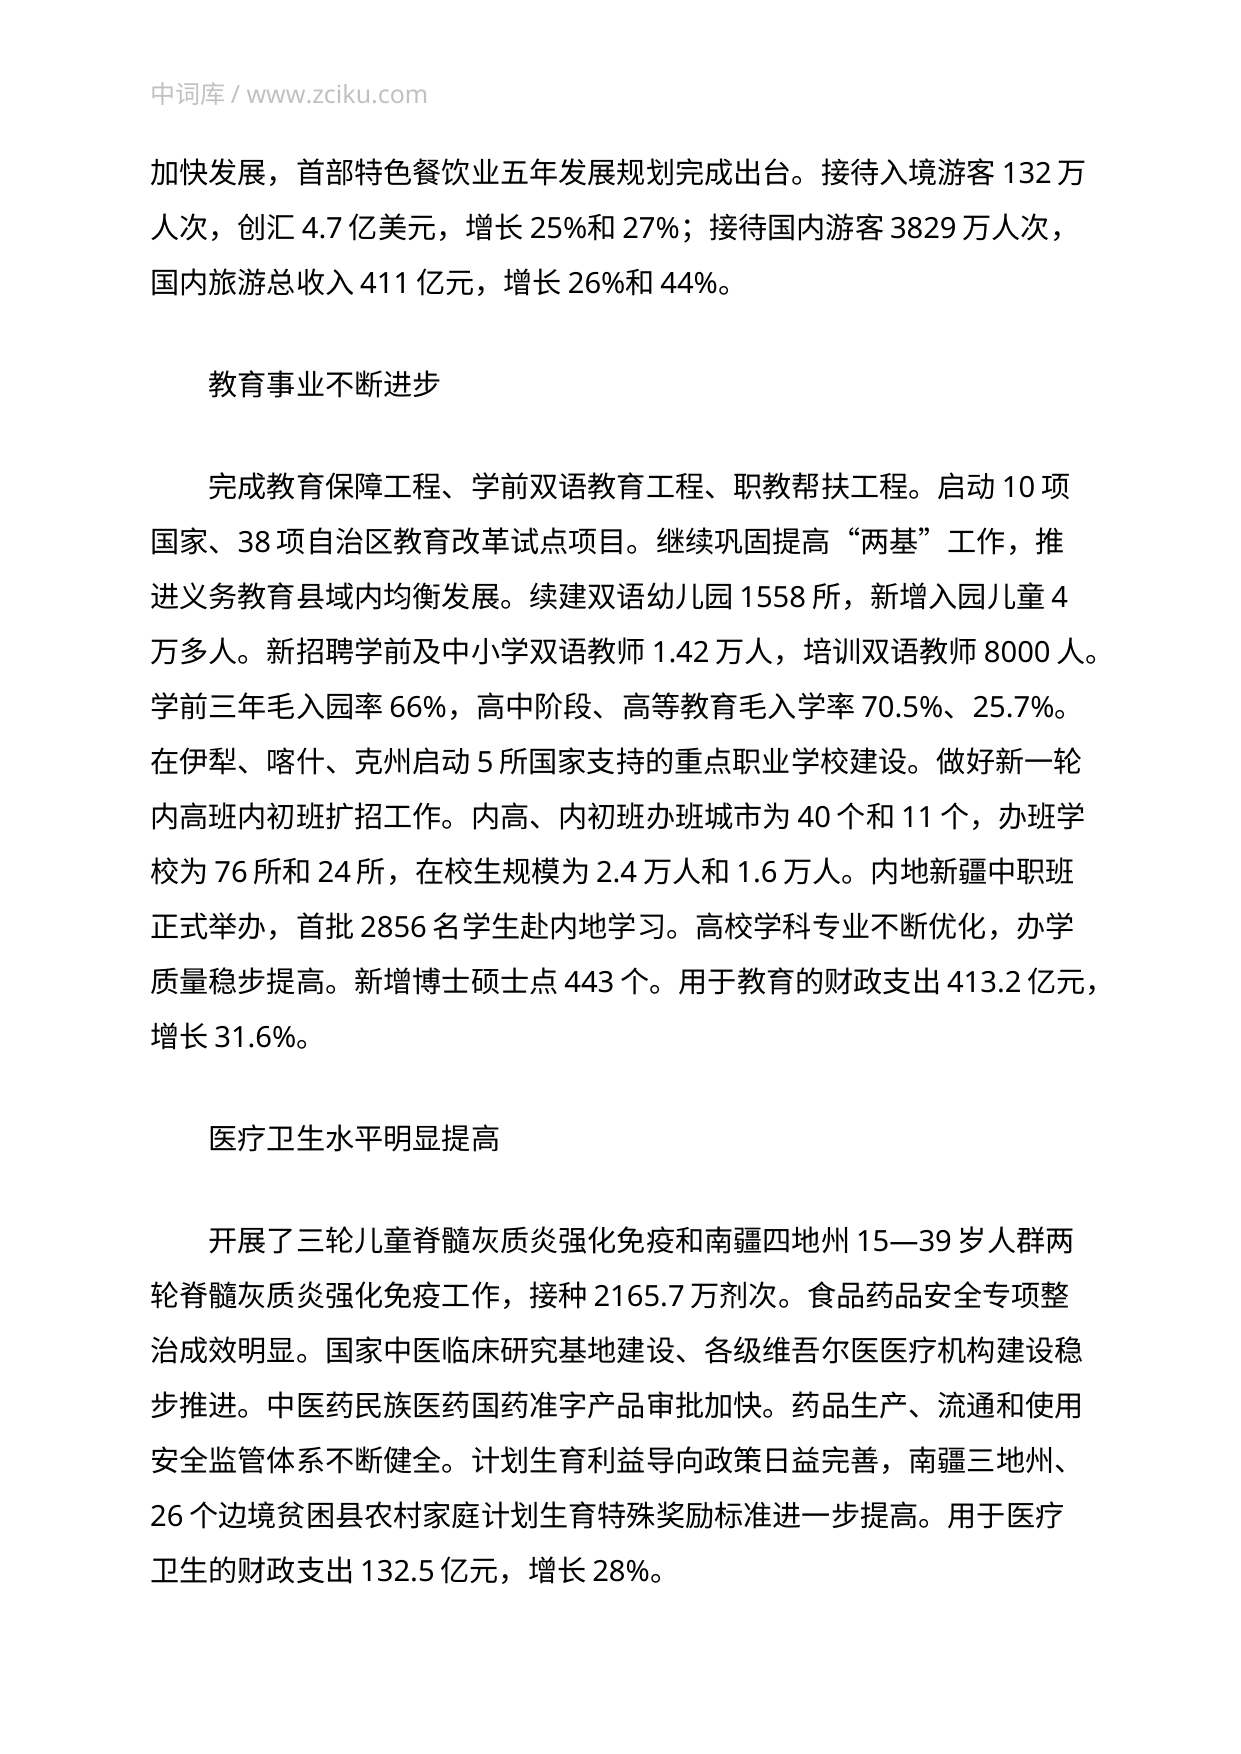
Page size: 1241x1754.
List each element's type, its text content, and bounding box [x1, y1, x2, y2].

text 完成教育保障工程、学前双语教育工程、职教帮扶工程。启动10项国家、38项自治区教育改革试点项目。继续巩固提高“两基”工作，推进义务教育县域内均衡发展。续建双语幼儿园1558所，新增入园儿童4万多人。新招聘学前及中小学双语教师1.42万人，培训双语教师8000人。学前三年毛入园率66%，高中阶段、高等教育毛入学率70.5%、25.7%。在伊犁、喀什、克州启动5所国家支持的重点职业学校建设。做好新一轮内高班内初班扩招工作。内高、内初班办班城市为40个和11个，办班学校为76所和24所，在校生规模为2.4万人和1.6万人。内地新疆中职班正式举办，首批2856名学生赴内地学习。高校学科专业不断优化，办学质量稳步提高。新增博士硕士点443个。用于教育的财政支出413.2亿元，增长31.6%。 [150, 464, 1090, 1056]
text 医疗卫生水平明显提高 [150, 1116, 1090, 1158]
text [150, 150, 1090, 302]
text 开展了三轮儿童脊髓灰质炎强化免疫和南疆四地州15—39岁人群两轮脊髓灰质炎强化免疫工作，接种2165.7万剂次。食品药品安全专项整治成效明显。国家中医临床研究基地建设、各级维吾尔医医疗机构建设稳步推进。中医药民族医药国药准字产品审批加快。药品生产、流通和使用安全监管体系不断健全。计划生育利益导向政策日益完善，南疆三地州、26个边境贫困县农村家庭计划生育特殊奖励标准进一步提高。用于医疗卫生的财政支出132.5亿元，增长28%。 [150, 1217, 1090, 1589]
text 教育事业不断进步 [150, 362, 1090, 404]
